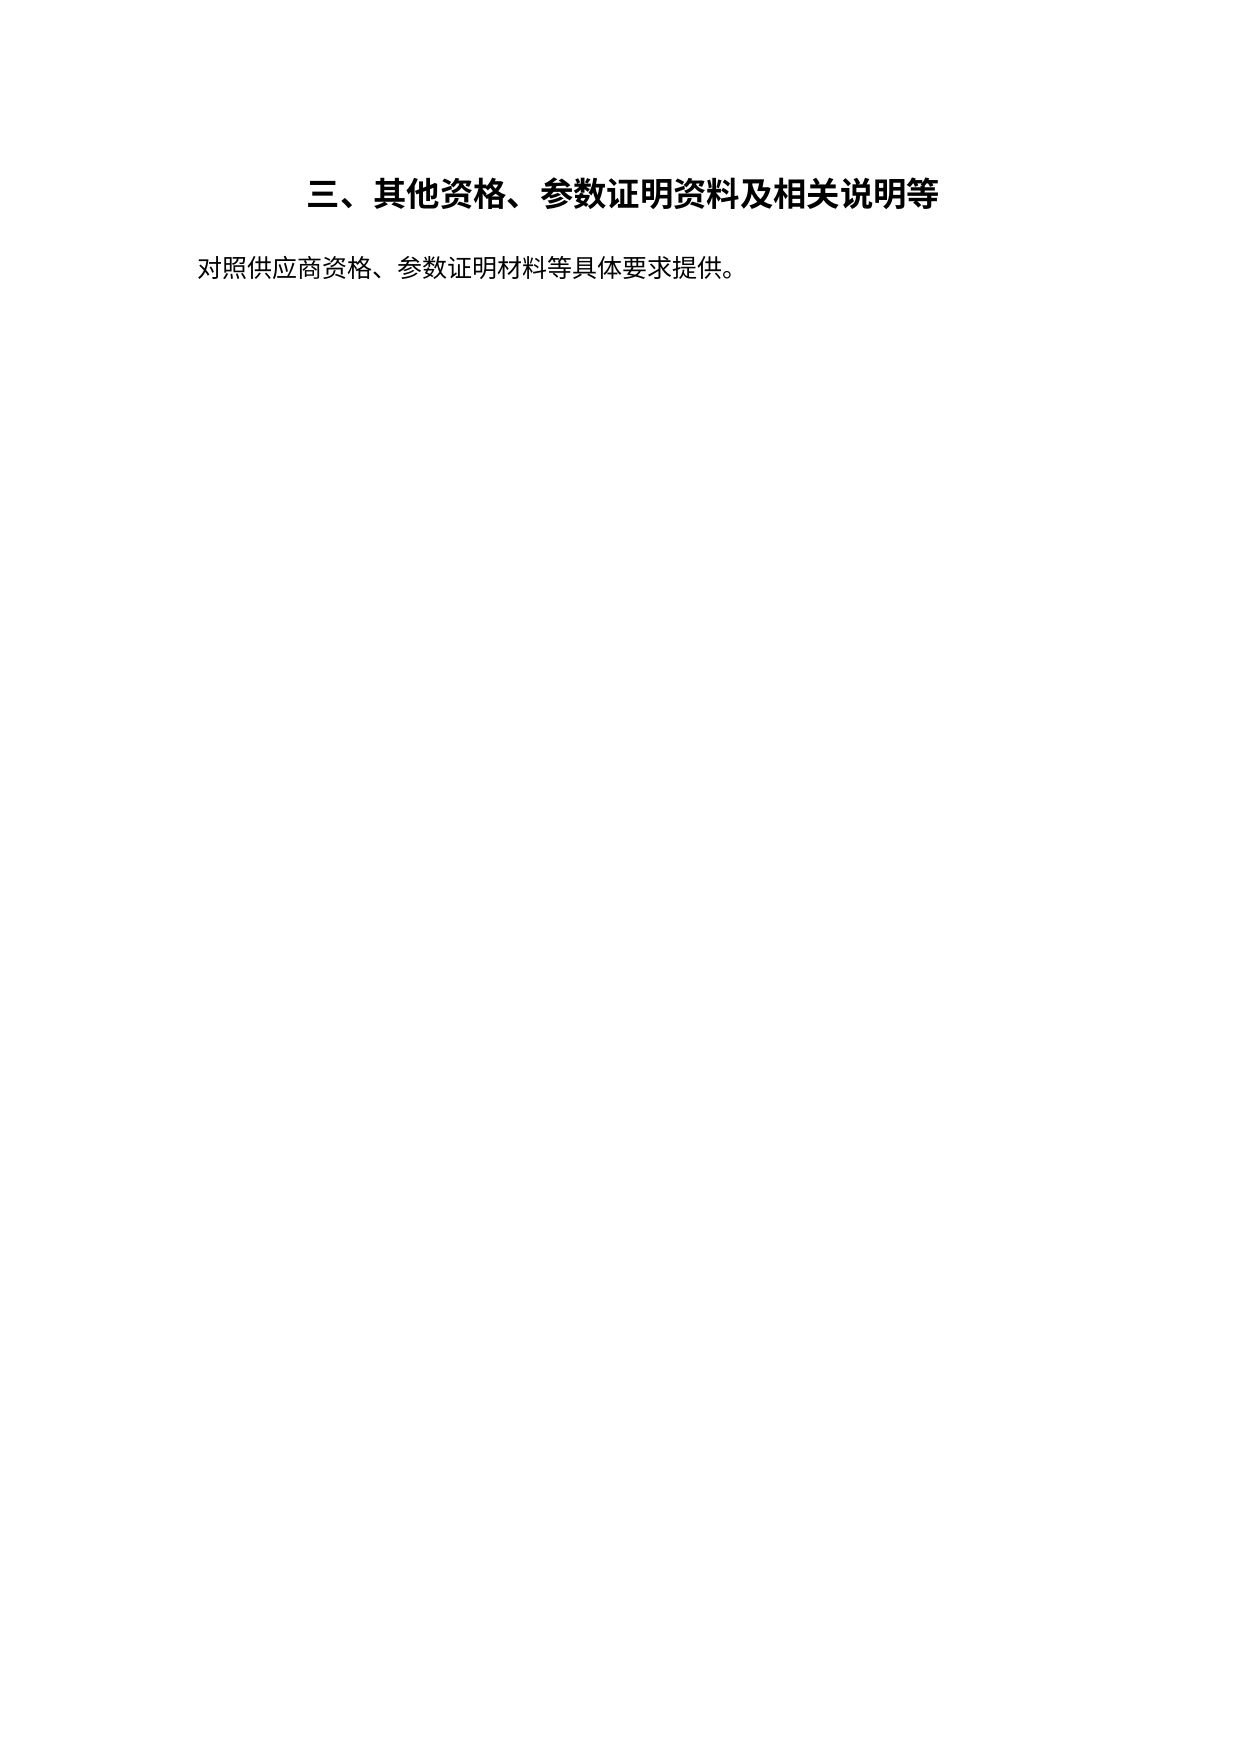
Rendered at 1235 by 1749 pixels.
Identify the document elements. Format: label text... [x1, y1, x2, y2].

text 对照供应商资格、参数证明材料等具体要求提供。 [148, 248, 1098, 284]
subtitle 三、其他资格、参数证明资料及相关说明等 [148, 159, 1098, 224]
